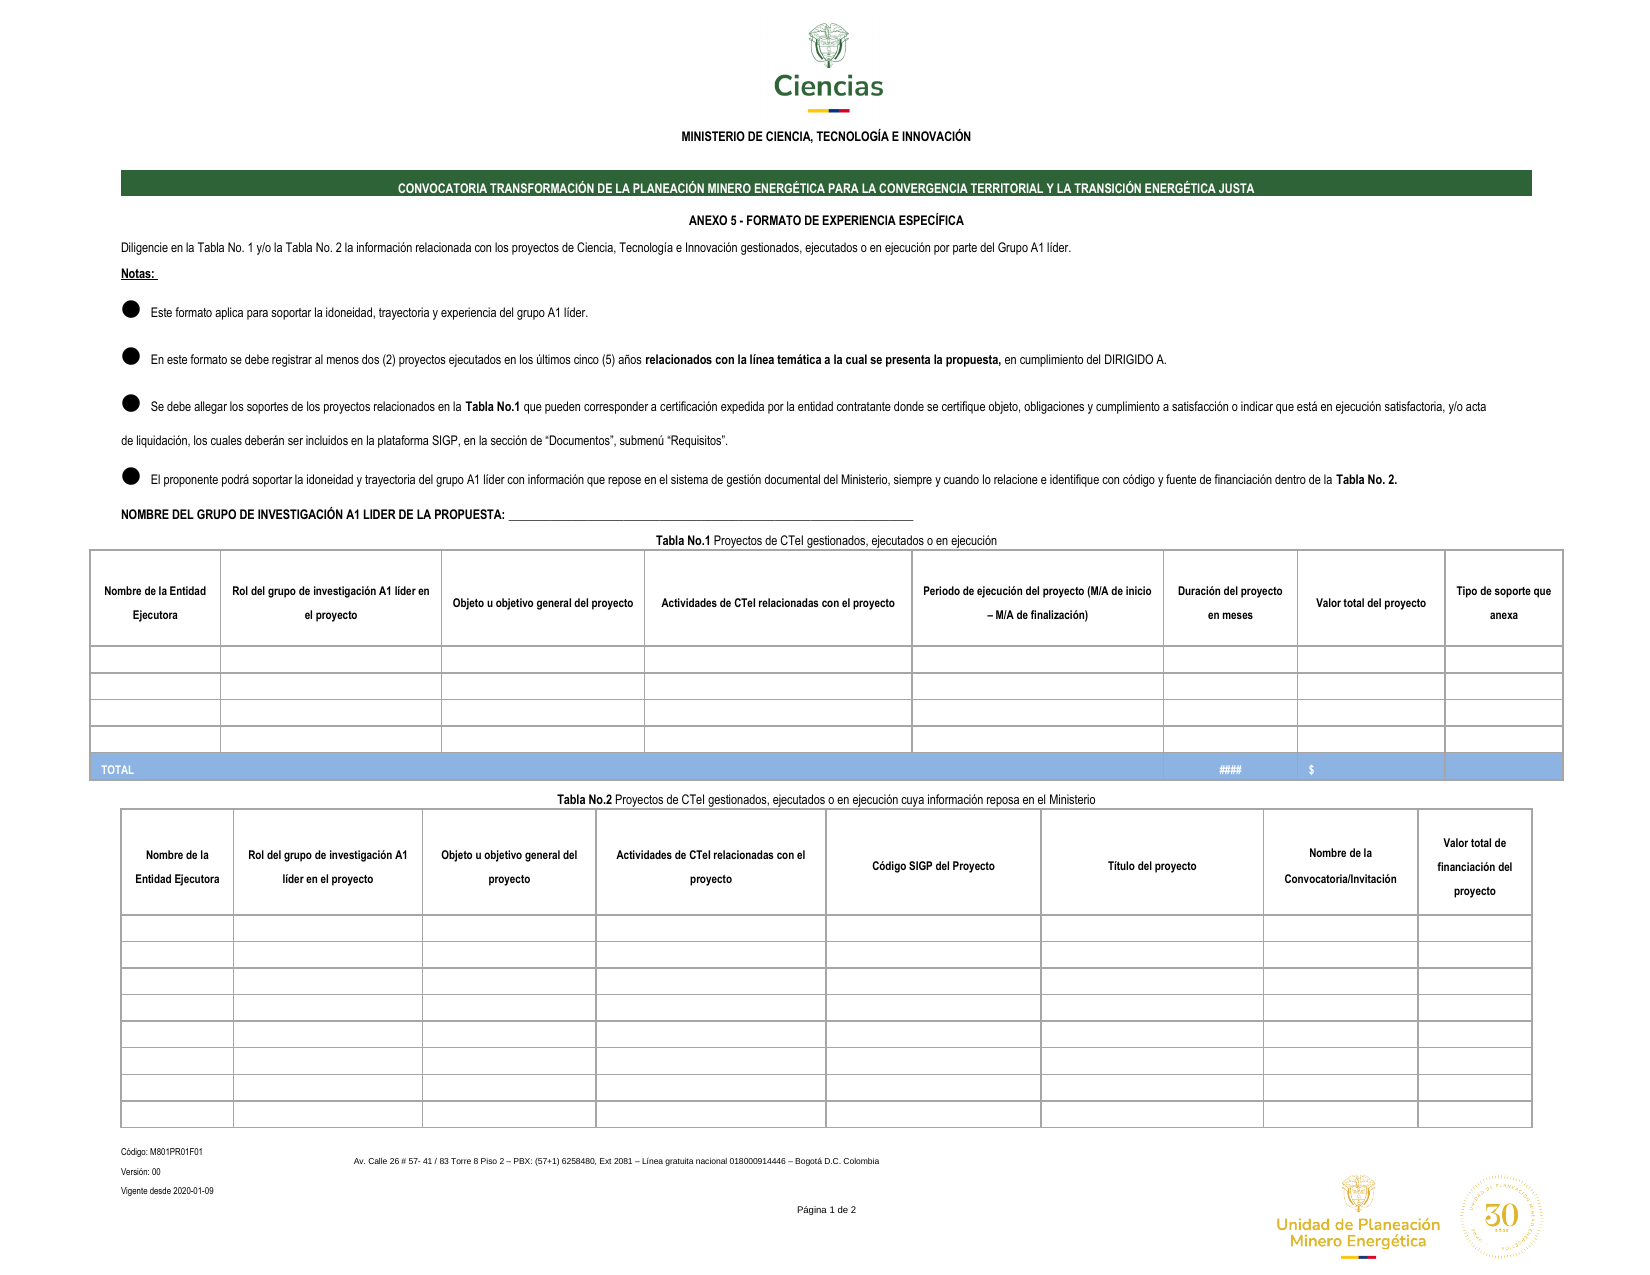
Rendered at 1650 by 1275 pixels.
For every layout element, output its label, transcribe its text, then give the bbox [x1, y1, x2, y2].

table_cell [122, 969, 233, 994]
table_header Valor total de financiación del proyecto [1419, 810, 1531, 914]
table_cell TOTAL [91, 753, 1163, 779]
table_cell [645, 647, 911, 672]
table_cell [122, 1048, 233, 1073]
table_header Duración del proyecto en meses [1164, 551, 1297, 645]
table_header Nombre de la Entidad Ejecutora [91, 551, 220, 645]
table_cell [234, 1102, 422, 1127]
table_cell [827, 995, 1040, 1020]
table_cell [122, 916, 233, 941]
table_header Objeto u objetivo general del proyecto [442, 551, 644, 645]
table_cell [1264, 995, 1417, 1020]
table_cell [1419, 916, 1531, 941]
table_cell [442, 647, 644, 672]
table_header Objeto u objetivo general del proyecto [423, 810, 595, 914]
table_cell [1264, 969, 1417, 994]
table_cell [1164, 727, 1297, 752]
table_cell [1264, 916, 1417, 941]
table_cell [1298, 674, 1444, 698]
table_cell [1419, 969, 1531, 994]
table_cell [1419, 1075, 1531, 1100]
table_cell [827, 942, 1040, 967]
table_cell [1298, 700, 1444, 725]
table_cell [827, 1048, 1040, 1073]
table_cell [1419, 995, 1531, 1020]
table_cell [1446, 753, 1562, 779]
table_header Rol del grupo de investigación A1 líder en el proyecto [221, 551, 441, 645]
table_cell [827, 1022, 1040, 1047]
table_cell [423, 1048, 595, 1073]
table_cell [1419, 1048, 1531, 1073]
text Tabla No.2 Proyectos de CTeI gestionados, ejecutados o en ejecución cuya información reposa en el Ministerio [121, 781, 1532, 808]
table_cell [597, 1075, 825, 1100]
table_cell [1042, 916, 1263, 941]
table_cell [91, 727, 220, 752]
table_cell [1042, 1022, 1263, 1047]
list Este formato aplica para soportar la idoneidad, trayectoria y experiencia del grupo A1 líder. [121, 282, 1489, 328]
list El proponente podrá soportar la idoneidad y trayectoria del grupo A1 líder con información que repose en el sistema de gestión documental del Ministerio, siempre y cuando lo relacione e identifique con código y fuente de financiación dentro de la Tabla No. 2. [121, 449, 1489, 496]
text NOMBRE DEL GRUPO DE INVESTIGACIÓN A1 LIDER DE LA PROPUESTA: ___________________________________________________________________ [121, 496, 1532, 522]
table_cell [234, 1075, 422, 1100]
table_cell [597, 969, 825, 994]
table_cell [1164, 674, 1297, 698]
table_header Periodo de ejecución del proyecto (M/A de inicio – M/A de finalización) [913, 551, 1163, 645]
table_header Tipo de soporte que anexa [1446, 551, 1562, 645]
table_cell [1042, 1048, 1263, 1073]
text Notas: [121, 255, 1489, 282]
table_cell [1264, 1022, 1417, 1047]
table_header Nombre de la Entidad Ejecutora [122, 810, 233, 914]
table_header Nombre de la Convocatoria/Invitación [1264, 810, 1417, 914]
table_cell [913, 727, 1163, 752]
table_cell [1164, 700, 1297, 725]
table_header Actividades de CTeI relacionadas con el proyecto [597, 810, 825, 914]
table_cell [827, 916, 1040, 941]
list En este formato se debe registrar al menos dos (2) proyectos ejecutados en los últimos cinco (5) años relacionados con la línea temática a la cual se presenta la propuesta, en cumplimiento del DIRIGIDO A. [121, 328, 1489, 376]
table_cell [221, 700, 441, 725]
table_cell [645, 727, 911, 752]
table_cell [423, 1102, 595, 1127]
table_cell [234, 916, 422, 941]
table_header Valor total del proyecto [1298, 551, 1444, 645]
table_cell [913, 647, 1163, 672]
table_cell [442, 727, 644, 752]
table_cell [91, 700, 220, 725]
table_header Código SIGP del Proyecto [827, 810, 1040, 914]
table_cell [1042, 969, 1263, 994]
table_cell [1298, 727, 1444, 752]
table_cell [827, 1075, 1040, 1100]
table_cell [442, 674, 644, 698]
table_cell [913, 674, 1163, 698]
table_cell [827, 1102, 1040, 1127]
text Tabla No.1 Proyectos de CTeI gestionados, ejecutados o en ejecución [121, 522, 1532, 549]
table_cell [234, 1022, 422, 1047]
table_cell #### [1164, 753, 1297, 779]
table_cell [234, 942, 422, 967]
table_cell [221, 647, 441, 672]
table_cell [645, 674, 911, 698]
table_cell [122, 1102, 233, 1127]
table_cell [1164, 647, 1297, 672]
table_cell [597, 916, 825, 941]
table_cell [1264, 942, 1417, 967]
table_cell [827, 969, 1040, 994]
table_cell [234, 969, 422, 994]
table_cell [1042, 995, 1263, 1020]
text Diligencie en la Tabla No. 1 y/o la Tabla No. 2 la información relacionada con los proyectos de Ciencia, Tecnología e Innovación gestionados, ejecutados o en ejecución por parte del Grupo A1 líder. [121, 229, 1532, 255]
picture [1264, 1157, 1565, 1275]
text CONVOCATORIA TRANSFORMACIÓN DE LA PLANEACIÓN MINERO ENERGÉTICA PARA LA CONVERGENCIA TERRITORIAL Y LA TRANSICIÓN ENERGÉTICA JUSTA [121, 170, 1532, 196]
table_cell [423, 942, 595, 967]
table_cell [597, 1022, 825, 1047]
table_cell [91, 674, 220, 698]
table_cell [1264, 1075, 1417, 1100]
table_cell [221, 727, 441, 752]
table_cell [1264, 1102, 1417, 1127]
table_cell [1446, 700, 1562, 725]
table_cell [1446, 647, 1562, 672]
text MINISTERIO DE CIENCIA, TECNOLOGÍA E INNOVACIÓN [121, 118, 1532, 144]
table_cell [423, 969, 595, 994]
table_cell [423, 1075, 595, 1100]
table_cell [1419, 942, 1531, 967]
table_cell [597, 942, 825, 967]
table_cell $ [1298, 753, 1444, 779]
table_header Título del proyecto [1042, 810, 1263, 914]
table_cell [1446, 674, 1562, 698]
table_cell [597, 995, 825, 1020]
table_cell [1042, 942, 1263, 967]
table_cell [1264, 1048, 1417, 1073]
table_cell [1042, 1102, 1263, 1127]
table_cell [442, 700, 644, 725]
table_cell [423, 995, 595, 1020]
table_header Rol del grupo de investigación A1 líder en el proyecto [234, 810, 422, 914]
table_cell [423, 916, 595, 941]
table_cell [91, 647, 220, 672]
table_cell [1298, 647, 1444, 672]
table_cell [122, 1075, 233, 1100]
list Se debe allegar los soportes de los proyectos relacionados en la Tabla No.1 que pueden corresponder a certificación expedida por la entidad contratante donde se certifique objeto, obligaciones y cumplimiento a satisfacción o indicar que está en ejecución satisfactoria, y/o acta de liquidación, los cuales deberán ser incluidos en la plataforma SIGP, en la sección de “Documentos”, submenú “Requisitos”. [121, 376, 1489, 449]
table_cell [1419, 1102, 1531, 1127]
table_cell [645, 700, 911, 725]
text ANEXO 5 - FORMATO DE EXPERIENCIA ESPECÍFICA [121, 202, 1532, 229]
table_cell [1042, 1075, 1263, 1100]
table_header Actividades de CTeI relacionadas con el proyecto [645, 551, 911, 645]
table_cell [913, 700, 1163, 725]
table_cell [122, 995, 233, 1020]
table_cell [122, 1022, 233, 1047]
table_cell [122, 942, 233, 967]
table_cell [1419, 1022, 1531, 1047]
table_cell [221, 674, 441, 698]
table_cell [234, 995, 422, 1020]
table_cell [1446, 727, 1562, 752]
table_cell [597, 1102, 825, 1127]
picture [753, 18, 901, 118]
table_cell [234, 1048, 422, 1073]
table_cell [423, 1022, 595, 1047]
table_cell [597, 1048, 825, 1073]
